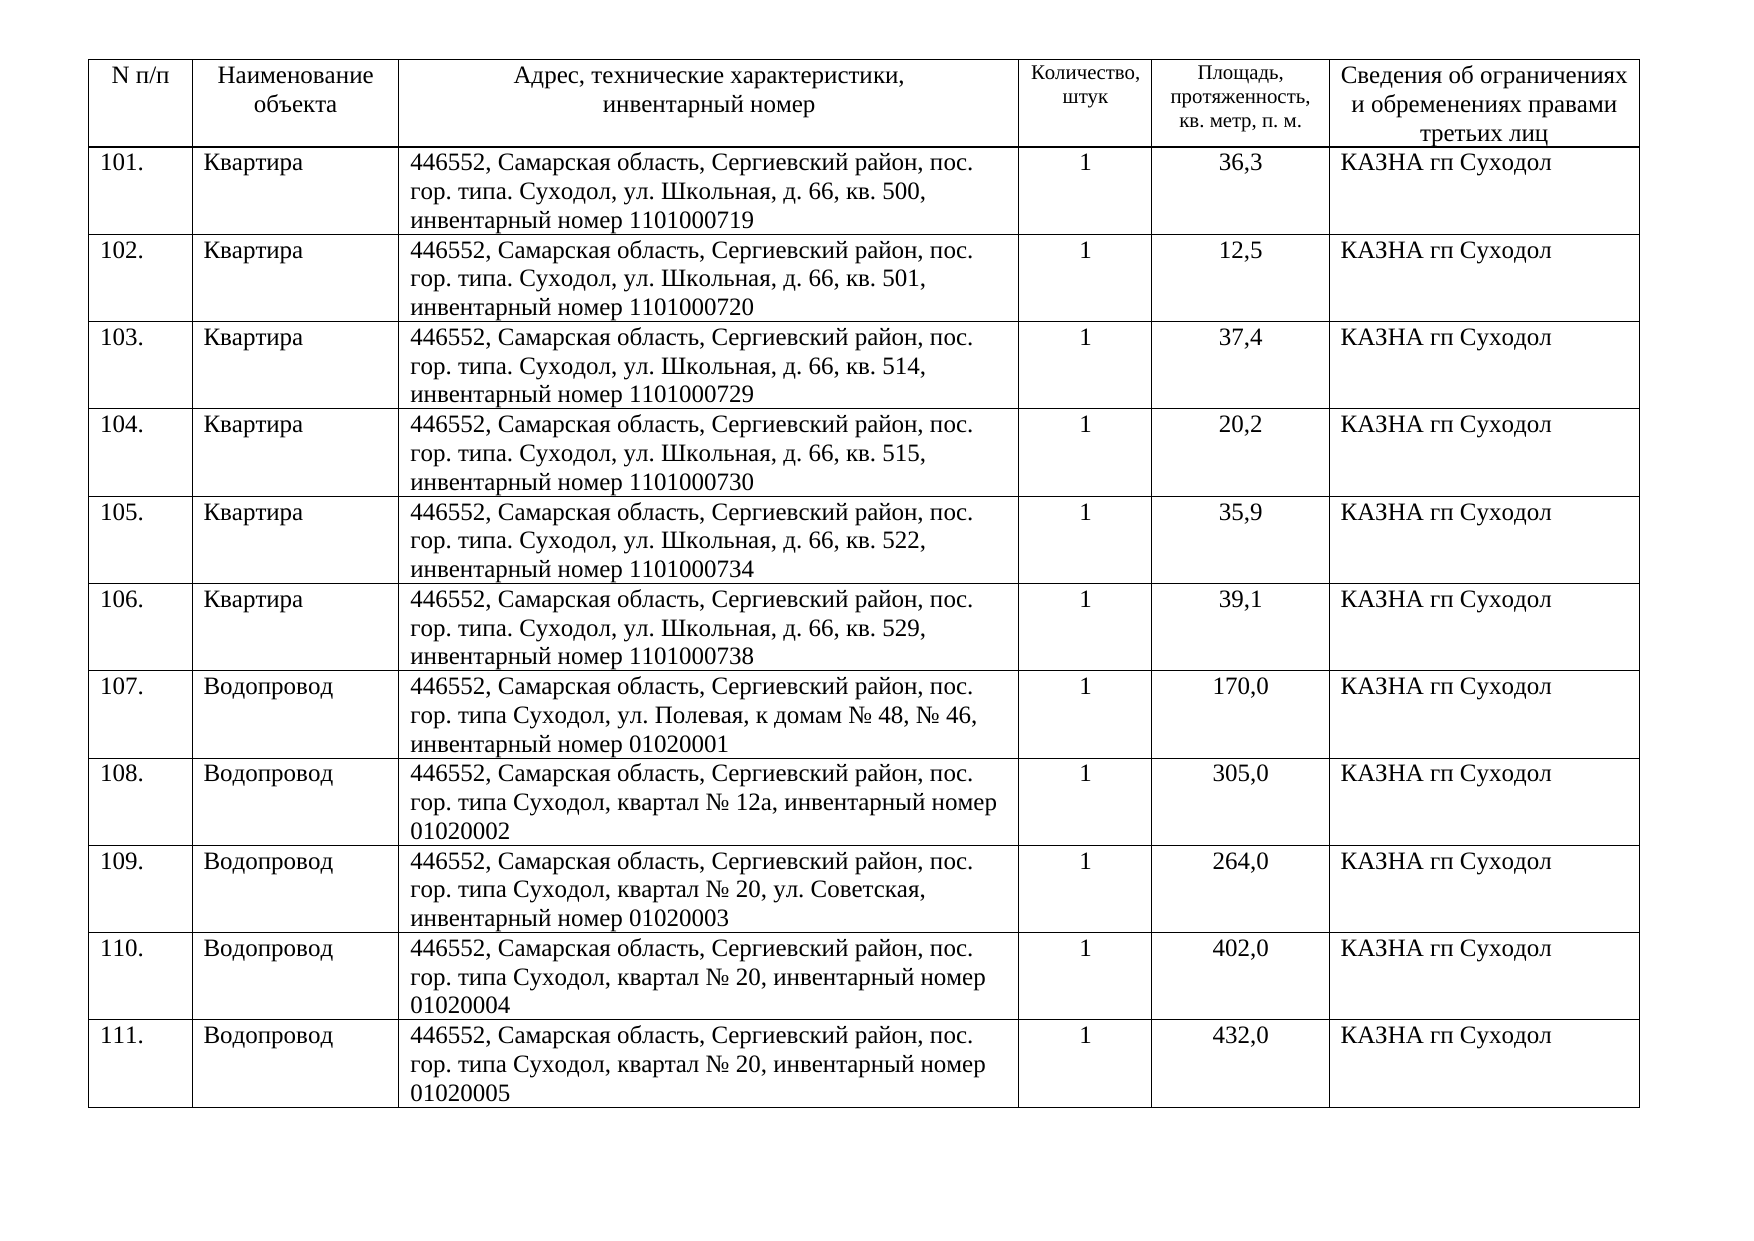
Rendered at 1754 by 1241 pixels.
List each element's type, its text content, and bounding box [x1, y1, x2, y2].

table_cell Квартира [193, 148, 398, 234]
table_cell [89, 584, 192, 670]
table_cell 1 [1019, 759, 1151, 845]
table_header Наименование объекта [193, 60, 398, 146]
table_cell 432,0 [1152, 1020, 1329, 1107]
table_cell 1 [1019, 1020, 1151, 1107]
table_cell Водопровод [193, 846, 398, 932]
table_cell 1 [1019, 933, 1151, 1019]
table_cell 1 [1019, 409, 1151, 496]
table_cell КАЗНА гп Суходол [1330, 497, 1639, 583]
table_cell 446552, Самарская область, Сергиевский район, пос. гор. типа. Суходол, ул. Школьная, д. 66, кв. 522, инвентарный номер 1101000734 [399, 497, 1018, 583]
table_cell 446552, Самарская область, Сергиевский район, пос. гор. типа. Суходол, ул. Школьная, д. 66, кв. 529, инвентарный номер 1101000738 [399, 584, 1018, 670]
table_cell Квартира [193, 235, 398, 321]
table_cell КАЗНА гп Суходол [1330, 671, 1639, 757]
table_cell 1 [1019, 235, 1151, 321]
table_cell Квартира [193, 497, 398, 583]
table_cell КАЗНА гп Суходол [1330, 409, 1639, 496]
table_cell [89, 933, 192, 1019]
table_cell 446552, Самарская область, Сергиевский район, пос. гор. типа Суходол, квартал № 12а, инвентарный номер 01020002 [399, 759, 1018, 845]
table_cell 20,2 [1152, 409, 1329, 496]
table_cell Водопровод [193, 1020, 398, 1107]
table_cell КАЗНА гп Суходол [1330, 846, 1639, 932]
table_cell КАЗНА гп Суходол [1330, 235, 1639, 321]
table_cell 446552, Самарская область, Сергиевский район, пос. гор. типа Суходол, квартал № 20, инвентарный номер 01020004 [399, 933, 1018, 1019]
table_header Адрес, технические характеристики, инвентарный номер [399, 60, 1018, 146]
table_cell 446552, Самарская область, Сергиевский район, пос. гор. типа Суходол, квартал № 20, ул. Советская, инвентарный номер 01020003 [399, 846, 1018, 932]
table_cell 1 [1019, 497, 1151, 583]
table_cell 402,0 [1152, 933, 1329, 1019]
table_cell 12,5 [1152, 235, 1329, 321]
table_cell [89, 671, 192, 757]
table_cell 35,9 [1152, 497, 1329, 583]
table_cell Квартира [193, 409, 398, 496]
table_cell 264,0 [1152, 846, 1329, 932]
table_cell 446552, Самарская область, Сергиевский район, пос. гор. типа. Суходол, ул. Школьная, д. 66, кв. 501, инвентарный номер 1101000720 [399, 235, 1018, 321]
table_cell 446552, Самарская область, Сергиевский район, пос. гор. типа Суходол, квартал № 20, инвентарный номер 01020005 [399, 1020, 1018, 1107]
table_cell 1 [1019, 148, 1151, 234]
table_cell Водопровод [193, 933, 398, 1019]
table_cell 37,4 [1152, 322, 1329, 408]
table_cell Водопровод [193, 671, 398, 757]
table_cell Водопровод [193, 759, 398, 845]
table_header Количество, штук [1019, 60, 1151, 146]
table_cell [89, 148, 192, 234]
table_cell 36,3 [1152, 148, 1329, 234]
table_cell [89, 409, 192, 496]
table_cell Квартира [193, 584, 398, 670]
table_cell 305,0 [1152, 759, 1329, 845]
table_cell КАЗНА гп Суходол [1330, 759, 1639, 845]
table_cell КАЗНА гп Суходол [1330, 322, 1639, 408]
table_cell 1 [1019, 846, 1151, 932]
table_cell 1 [1019, 584, 1151, 670]
table_cell [89, 497, 192, 583]
table_cell 446552, Самарская область, Сергиевский район, пос. гор. типа Суходол, ул. Полевая, к домам № 48, № 46, инвентарный номер 01020001 [399, 671, 1018, 757]
table_cell 446552, Самарская область, Сергиевский район, пос. гор. типа. Суходол, ул. Школьная, д. 66, кв. 515, инвентарный номер 1101000730 [399, 409, 1018, 496]
table_cell [89, 846, 192, 932]
table_cell КАЗНА гп Суходол [1330, 584, 1639, 670]
table_cell Квартира [193, 322, 398, 408]
table_cell 1 [1019, 671, 1151, 757]
table_cell 170,0 [1152, 671, 1329, 757]
table_cell [89, 322, 192, 408]
table_header N п/п [89, 60, 192, 146]
table_cell КАЗНА гп Суходол [1330, 933, 1639, 1019]
table_cell КАЗНА гп Суходол [1330, 148, 1639, 234]
table_cell [89, 759, 192, 845]
table_cell 446552, Самарская область, Сергиевский район, пос. гор. типа. Суходол, ул. Школьная, д. 66, кв. 514, инвентарный номер 1101000729 [399, 322, 1018, 408]
table_cell [89, 235, 192, 321]
table_header Площадь, протяженность, кв. метр, п. м. [1152, 60, 1329, 146]
table_cell 1 [1019, 322, 1151, 408]
table_header Сведения об ограничениях и обременениях правами третьих лиц [1330, 60, 1639, 146]
table_cell 446552, Самарская область, Сергиевский район, пос. гор. типа. Суходол, ул. Школьная, д. 66, кв. 500, инвентарный номер 1101000719 [399, 148, 1018, 234]
table_cell [89, 1020, 192, 1107]
table_cell КАЗНА гп Суходол [1330, 1020, 1639, 1107]
table_cell 39,1 [1152, 584, 1329, 670]
